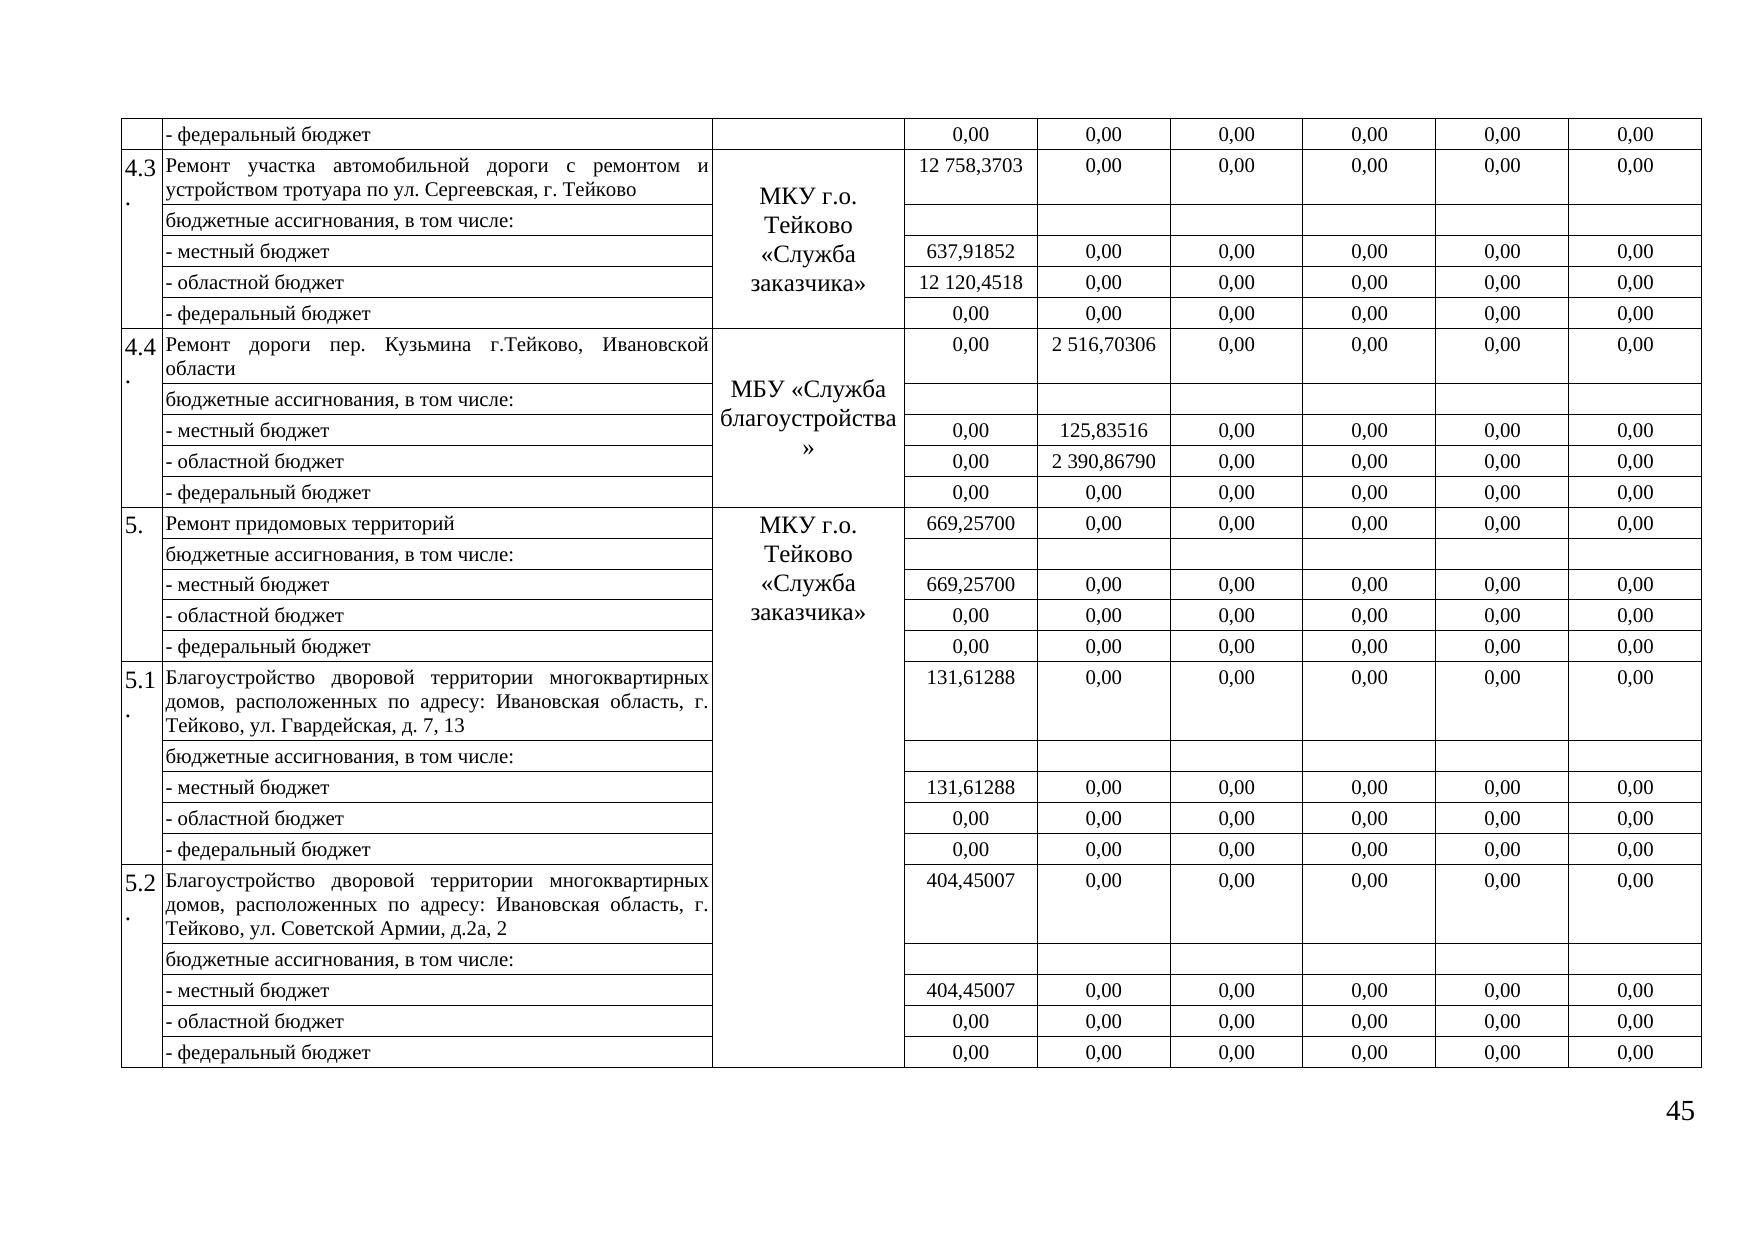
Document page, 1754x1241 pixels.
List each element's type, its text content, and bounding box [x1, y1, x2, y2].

table_cell 0,00 [1303, 119, 1435, 149]
table_cell 0,00 [1171, 415, 1302, 445]
table_cell бюджетные ассигнования, в том числе: [163, 205, 712, 235]
table_cell 637,91852 [905, 236, 1037, 266]
table_cell бюджетные ассигнования, в том числе: [163, 539, 712, 568]
table_cell [1038, 384, 1170, 414]
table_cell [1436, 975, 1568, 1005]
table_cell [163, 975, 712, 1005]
table_cell - областной бюджет [163, 600, 712, 630]
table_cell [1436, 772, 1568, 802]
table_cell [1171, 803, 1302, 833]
table_cell 0,00 [1038, 236, 1170, 266]
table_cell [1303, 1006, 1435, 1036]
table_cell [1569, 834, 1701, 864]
table_cell - федеральный бюджет [163, 631, 712, 661]
table_cell 0,00 [1569, 600, 1701, 630]
table_cell 0,00 [1171, 298, 1302, 328]
table_cell 2 390,86790 [1038, 446, 1170, 476]
table_cell 0,00 [905, 329, 1037, 383]
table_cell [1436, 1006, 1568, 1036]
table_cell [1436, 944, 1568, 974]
table_cell МКУ г.о. Тейково «Служба заказчика» [713, 508, 904, 1067]
table_cell 0,00 [1303, 298, 1435, 328]
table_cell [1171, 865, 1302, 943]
table_cell 0,00 [1436, 600, 1568, 630]
table_cell 0,00 [1303, 600, 1435, 630]
table_cell 0,00 [1569, 446, 1701, 476]
table_cell 0,00 [1303, 477, 1435, 507]
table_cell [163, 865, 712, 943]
table_cell 0,00 [905, 600, 1037, 630]
table_cell 4.4. [122, 329, 162, 507]
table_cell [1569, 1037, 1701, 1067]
table_cell [1436, 384, 1568, 414]
table_cell Ремонт придомовых территорий [163, 508, 712, 537]
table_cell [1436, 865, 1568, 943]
table_cell 0,00 [1303, 329, 1435, 383]
table_cell 0,00 [1171, 150, 1302, 204]
table_cell 0,00 [1303, 236, 1435, 266]
table_cell 0,00 [1038, 631, 1170, 661]
table_cell 0,00 [1436, 119, 1568, 149]
table_cell 0,00 [1569, 477, 1701, 507]
table_cell 0,00 [1038, 298, 1170, 328]
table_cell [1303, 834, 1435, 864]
table_cell 0,00 [1171, 119, 1302, 149]
table_cell 0,00 [1038, 150, 1170, 204]
table_cell 0,00 [905, 298, 1037, 328]
table_cell [1303, 539, 1435, 568]
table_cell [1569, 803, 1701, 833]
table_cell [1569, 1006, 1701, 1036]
table_cell [1303, 205, 1435, 235]
table_cell [1171, 205, 1302, 235]
table_cell МКУ г.о. Тейково «Служба заказчика» [713, 150, 904, 328]
table_cell [1303, 741, 1435, 771]
table_cell 0,00 [1569, 329, 1701, 383]
table_cell 0,00 [1038, 119, 1170, 149]
table_cell 0,00 [1569, 298, 1701, 328]
table_cell - местный бюджет [163, 236, 712, 266]
table_cell 0,00 [1171, 600, 1302, 630]
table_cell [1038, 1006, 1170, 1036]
table_cell 12 120,4518 [905, 267, 1037, 297]
table_cell 0,00 [905, 415, 1037, 445]
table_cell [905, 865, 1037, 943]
table_cell 0,00 [1171, 267, 1302, 297]
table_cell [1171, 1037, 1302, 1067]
table_cell [1171, 741, 1302, 771]
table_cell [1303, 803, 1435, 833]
table_cell 0,00 [1171, 446, 1302, 476]
table_cell 0,00 [1569, 570, 1701, 599]
table_cell [1436, 539, 1568, 568]
table_cell [1303, 384, 1435, 414]
table_cell [905, 741, 1037, 771]
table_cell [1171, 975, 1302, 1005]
table_cell 0,00 [1436, 236, 1568, 266]
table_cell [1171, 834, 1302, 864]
table_cell - федеральный бюджет [163, 298, 712, 328]
table_cell [1038, 205, 1170, 235]
table_cell 0,00 [905, 477, 1037, 507]
table_cell 5. [122, 508, 162, 661]
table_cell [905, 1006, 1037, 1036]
table_cell [1569, 741, 1701, 771]
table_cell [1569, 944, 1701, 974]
table_cell 0,00 [1436, 446, 1568, 476]
table_cell 669,25700 [905, 508, 1037, 537]
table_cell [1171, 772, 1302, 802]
table_cell 5.1. [122, 662, 162, 864]
table_cell 0,00 [1303, 150, 1435, 204]
table_cell 0,00 [1303, 662, 1435, 740]
table_cell 0,00 [1171, 570, 1302, 599]
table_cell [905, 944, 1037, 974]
table_cell 0,00 [1303, 631, 1435, 661]
table_cell 0,00 [1436, 267, 1568, 297]
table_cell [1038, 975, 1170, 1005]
table_cell 0,00 [1303, 508, 1435, 537]
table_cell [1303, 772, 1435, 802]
table_cell 0,00 [1569, 415, 1701, 445]
table_cell 0,00 [1171, 477, 1302, 507]
table_cell Благоустройство дворовой территории многоквартирных домов, расположенных по адресу: Ивановская область, г. Тейково, ул. Гвардейская, д. 7, 13 [163, 662, 712, 740]
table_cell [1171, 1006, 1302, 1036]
table_cell 0,00 [1569, 508, 1701, 537]
table_cell 0,00 [1436, 631, 1568, 661]
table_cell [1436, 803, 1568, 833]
table_cell - областной бюджет [163, 446, 712, 476]
table_cell 0,00 [1303, 415, 1435, 445]
table_cell [1436, 205, 1568, 235]
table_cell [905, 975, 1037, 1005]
table_cell 0,00 [1436, 298, 1568, 328]
table_cell [1171, 384, 1302, 414]
table_cell - областной бюджет [163, 267, 712, 297]
table_cell 0,00 [1171, 508, 1302, 537]
table_cell [905, 384, 1037, 414]
table_cell 0,00 [1038, 508, 1170, 537]
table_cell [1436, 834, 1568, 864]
table_cell 0,00 [1436, 508, 1568, 537]
table_cell [1569, 205, 1701, 235]
table_cell 0,00 [1569, 267, 1701, 297]
table_cell бюджетные ассигнования, в том числе: [163, 741, 712, 771]
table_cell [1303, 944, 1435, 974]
table_cell 0,00 [1171, 662, 1302, 740]
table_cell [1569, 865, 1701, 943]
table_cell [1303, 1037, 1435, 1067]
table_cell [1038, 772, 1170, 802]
table_cell 0,00 [1171, 236, 1302, 266]
table_cell 0,00 [1436, 150, 1568, 204]
table_cell 4.3. [122, 150, 162, 328]
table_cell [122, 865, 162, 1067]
table_cell 12 758,3703 [905, 150, 1037, 204]
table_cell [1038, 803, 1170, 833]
table_cell 0,00 [905, 119, 1037, 149]
table_cell 0,00 [905, 631, 1037, 661]
table_cell 0,00 [1569, 631, 1701, 661]
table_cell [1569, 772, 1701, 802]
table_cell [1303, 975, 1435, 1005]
table_cell [1569, 384, 1701, 414]
table_cell 0,00 [1038, 267, 1170, 297]
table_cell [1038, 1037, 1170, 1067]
table_cell 0,00 [1569, 236, 1701, 266]
table_cell 125,83516 [1038, 415, 1170, 445]
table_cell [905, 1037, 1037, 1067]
table_cell - местный бюджет [163, 415, 712, 445]
table_cell - местный бюджет [163, 570, 712, 599]
table_cell - федеральный бюджет [163, 119, 712, 149]
table_cell 0,00 [905, 446, 1037, 476]
table_cell - федеральный бюджет [163, 477, 712, 507]
table_cell 0,00 [1038, 477, 1170, 507]
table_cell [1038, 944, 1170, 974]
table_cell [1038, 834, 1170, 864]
table_cell 0,00 [1569, 119, 1701, 149]
table_cell 669,25700 [905, 570, 1037, 599]
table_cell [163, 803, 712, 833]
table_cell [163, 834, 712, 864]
table_cell 0,00 [1303, 570, 1435, 599]
table_cell Ремонт дороги пер. Кузьмина г.Тейково, Ивановской области [163, 329, 712, 383]
table_cell [1436, 741, 1568, 771]
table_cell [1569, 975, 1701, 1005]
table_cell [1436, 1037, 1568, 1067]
table_cell 0,00 [1436, 415, 1568, 445]
table_cell [1171, 539, 1302, 568]
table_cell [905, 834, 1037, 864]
table_cell 0,00 [1038, 570, 1170, 599]
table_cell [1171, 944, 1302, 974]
table_cell [1038, 741, 1170, 771]
table_cell Ремонт участка автомобильной дороги с ремонтом и устройством тротуара по ул. Сергеевская, г. Тейково [163, 150, 712, 204]
table_cell 131,61288 [905, 662, 1037, 740]
table_cell 0,00 [1436, 570, 1568, 599]
table_cell 0,00 [1569, 662, 1701, 740]
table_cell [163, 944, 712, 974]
table_cell 0,00 [1569, 150, 1701, 204]
table_cell - местный бюджет [163, 772, 712, 802]
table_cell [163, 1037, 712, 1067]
table_cell [1038, 539, 1170, 568]
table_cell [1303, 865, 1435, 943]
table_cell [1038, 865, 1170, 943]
table_cell 0,00 [1303, 446, 1435, 476]
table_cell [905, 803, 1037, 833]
table_cell [1569, 539, 1701, 568]
table_cell 2 516,70306 [1038, 329, 1170, 383]
table_cell МБУ «Служба благоустройства» [713, 329, 904, 507]
table_cell бюджетные ассигнования, в том числе: [163, 384, 712, 414]
table_cell 0,00 [1436, 662, 1568, 740]
table_cell 0,00 [1171, 329, 1302, 383]
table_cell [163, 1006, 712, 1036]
table_cell 0,00 [1436, 329, 1568, 383]
table_cell 0,00 [1171, 631, 1302, 661]
table_cell [905, 205, 1037, 235]
table_cell 0,00 [1038, 600, 1170, 630]
table_cell [905, 539, 1037, 568]
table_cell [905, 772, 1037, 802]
table_cell 0,00 [1038, 662, 1170, 740]
table_cell 0,00 [1436, 477, 1568, 507]
table_cell 0,00 [1303, 267, 1435, 297]
